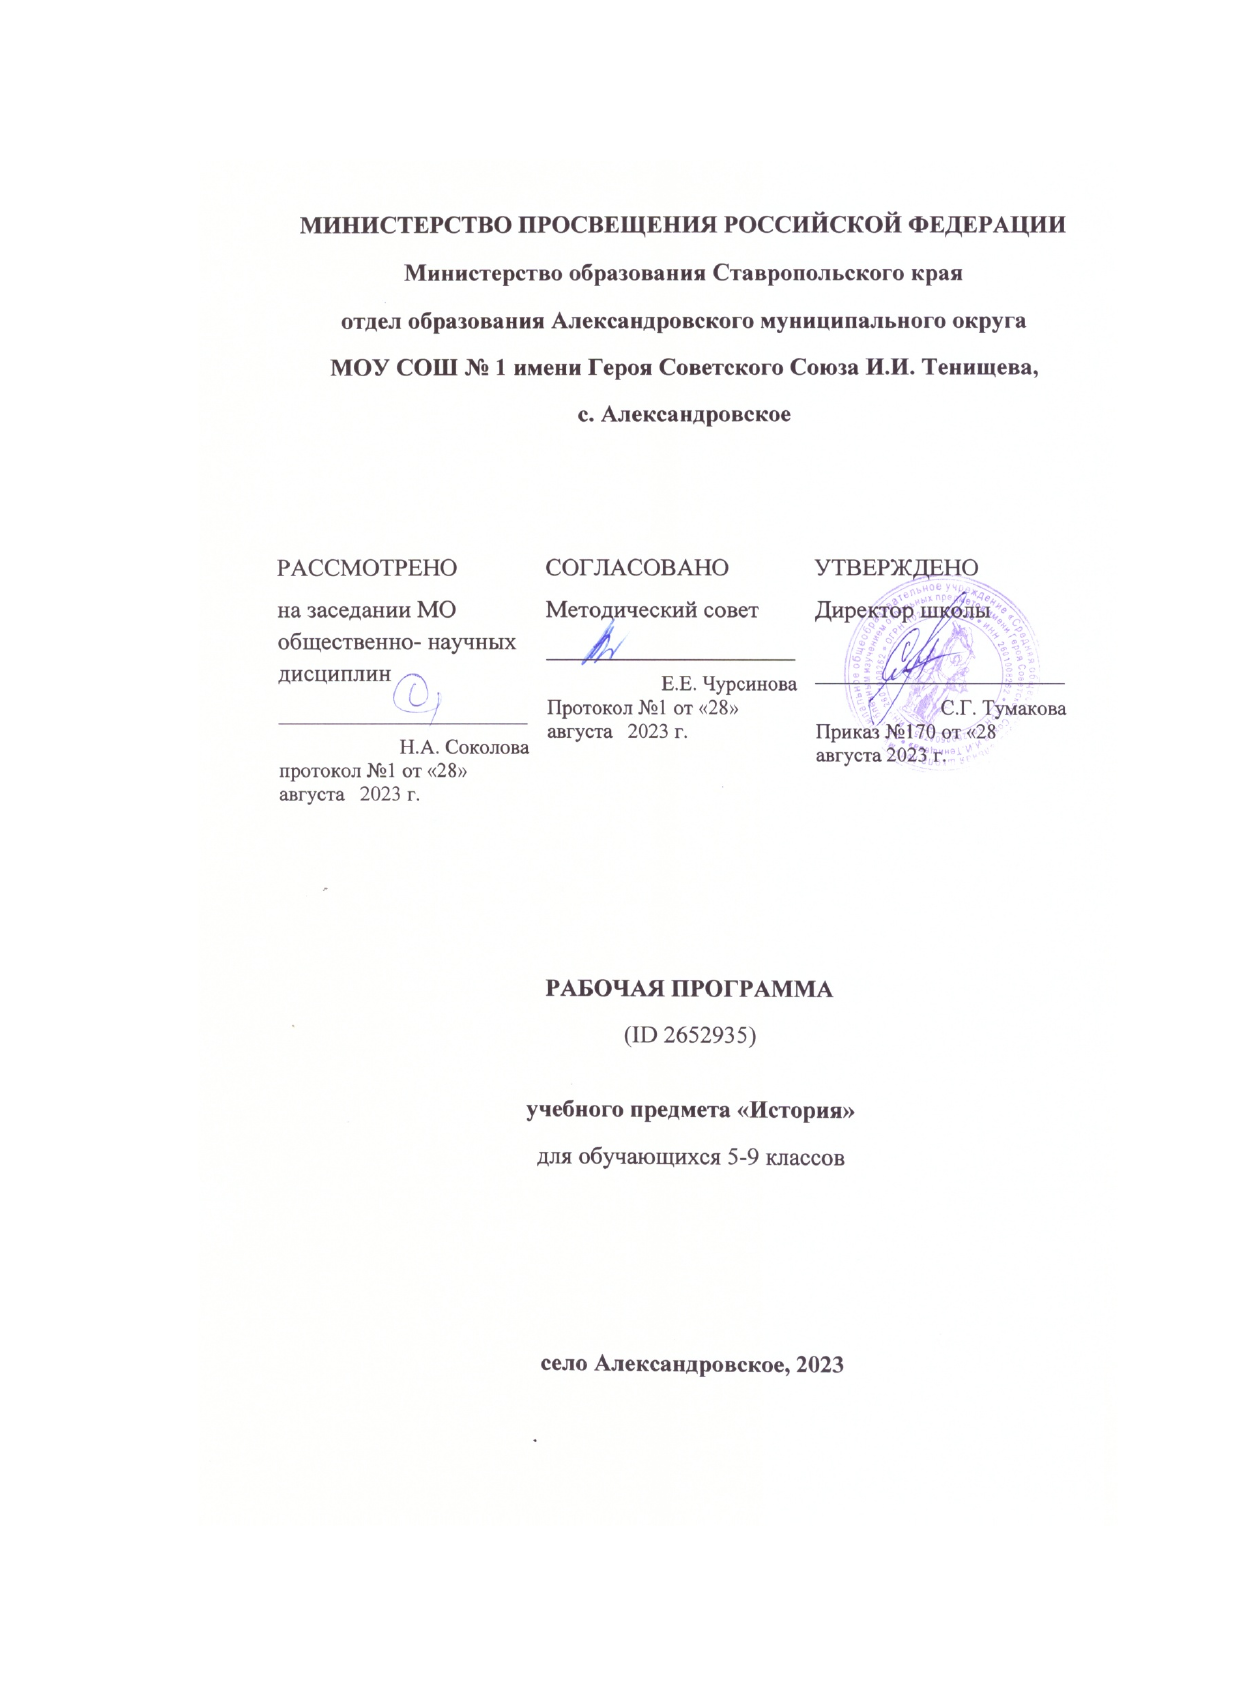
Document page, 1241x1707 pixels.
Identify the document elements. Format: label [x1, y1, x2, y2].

picture [189, 150, 1126, 1535]
